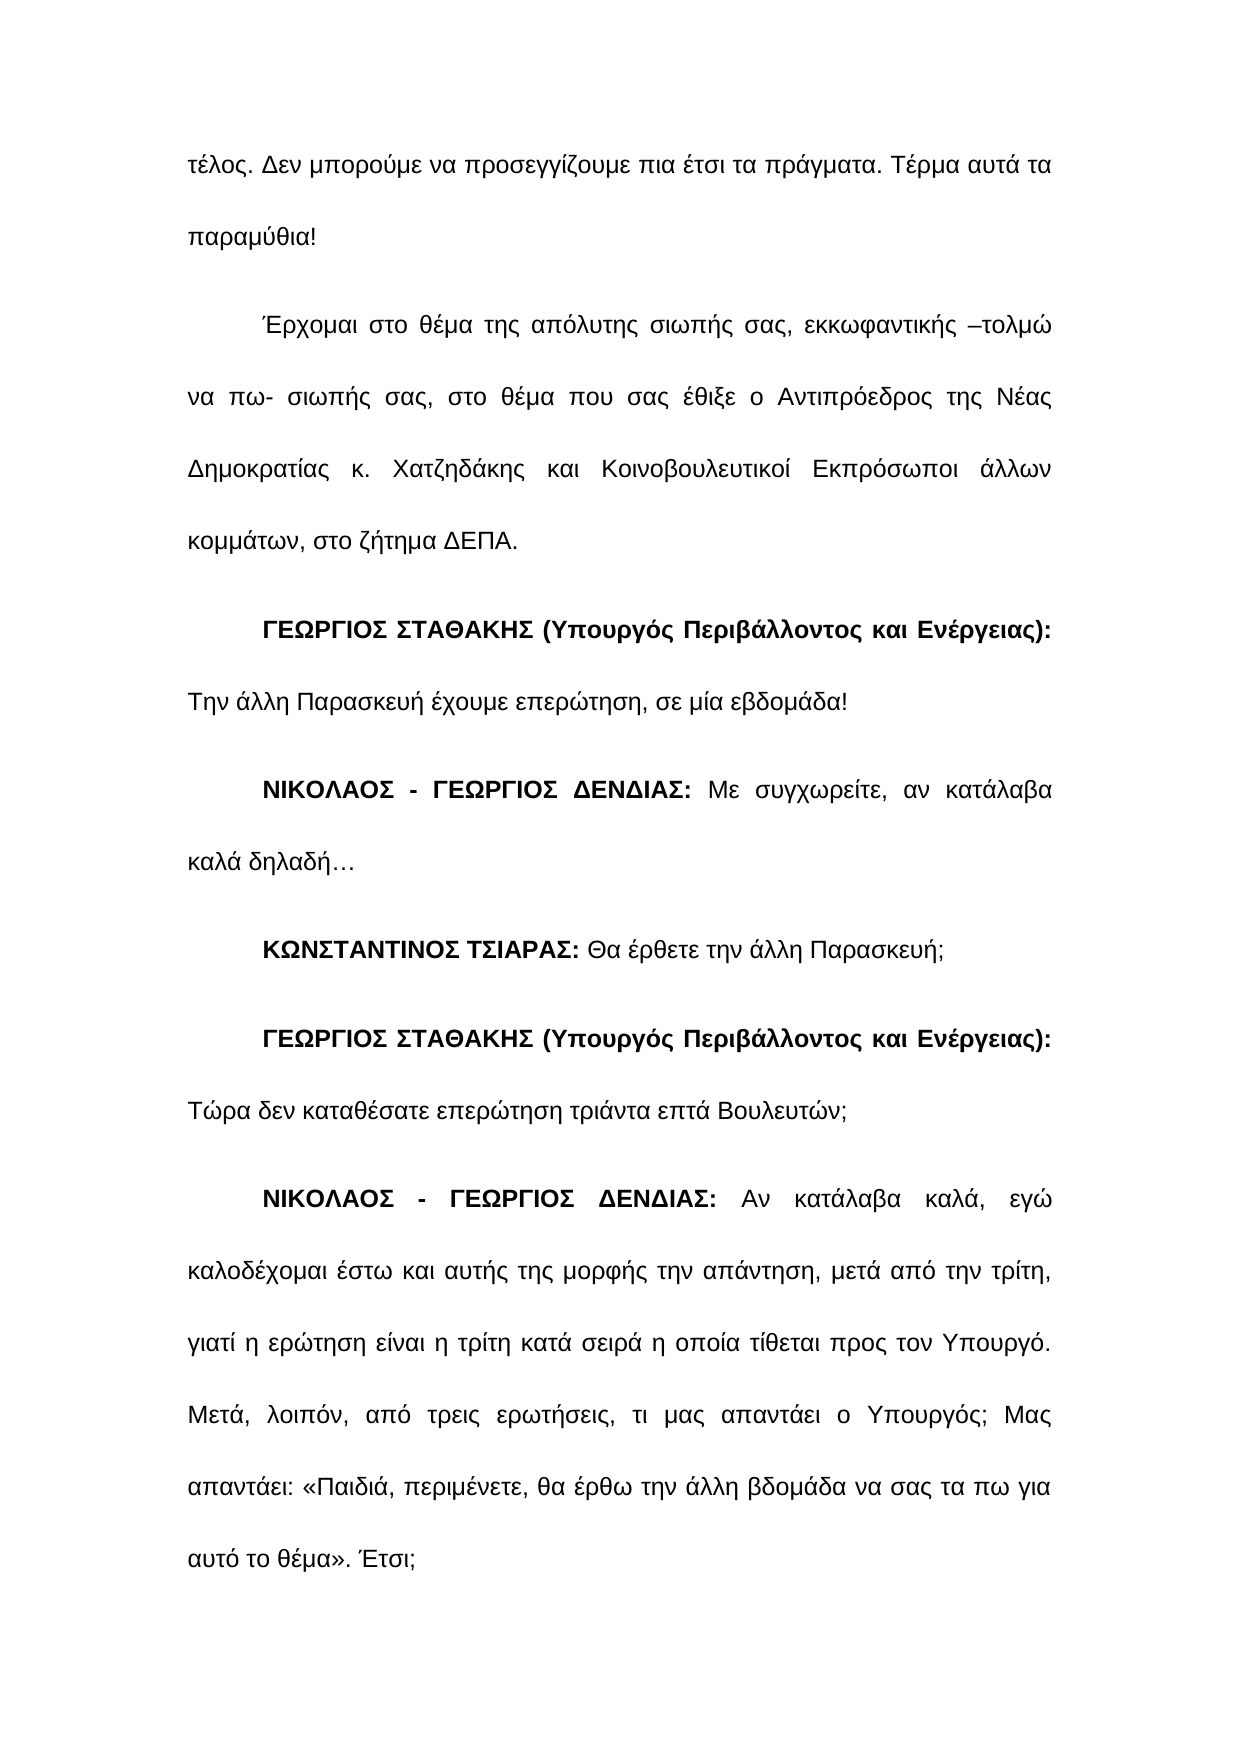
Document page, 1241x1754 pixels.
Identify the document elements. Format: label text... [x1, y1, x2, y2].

text Έρχομαι στο θέμα της απόλυτης σιωπής σας, εκκωφαντικής –τολμώ να πω- σιωπής σας, στο θέμα που σας έθιξε ο Αντιπρόεδρος της Νέας Δημοκρατίας κ. Χατζηδάκης και Κοινοβουλευτικοί Εκπρόσωποι άλλων κομμάτων, στο ζήτημα ΔΕΠΑ. [187, 310, 1053, 555]
text ΝΙΚΟΛΑΟΣ - ΓΕΩΡΓΙΟΣ ΔΕΝΔΙΑΣ: Με συγχωρείτε, αν κατάλαβα καλά δηλαδή… [187, 775, 1053, 876]
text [187, 150, 1053, 251]
text ΚΩΝΣΤΑΝΤΙΝΟΣ ΤΣΙΑΡΑΣ: Θα έρθετε την άλλη Παρασκευή; [187, 935, 1053, 964]
text ΓΕΩΡΓΙΟΣ ΣΤΑΘΑΚΗΣ (Υπουργός Περιβάλλοντος και Ενέργειας): Την άλλη Παρασκευή έχουμε επερώτηση, σε μία εβδομάδα! [187, 614, 1053, 715]
text ΝΙΚΟΛΑΟΣ - ΓΕΩΡΓΙΟΣ ΔΕΝΔΙΑΣ: Αν κατάλαβα καλά, εγώ καλοδέχομαι έστω και αυτής της μορφής την απάντηση, μετά από την τρίτη, γιατί η ερώτηση είναι η τρίτη κατά σειρά η οποία τίθεται προς τον Υπουργό. Μετά, λοιπόν, από τρεις ερωτήσεις, τι μας απαντάει ο Υπουργός; Μας απαντάει: «Παιδιά, περιμένετε, θα έρθω την άλλη βδομάδα να σας τα πω για αυτό το θέμα». Έτσι; [187, 1184, 1053, 1572]
text ΓΕΩΡΓΙΟΣ ΣΤΑΘΑΚΗΣ (Υπουργός Περιβάλλοντος και Ενέργειας): Τώρα δεν καταθέσατε επερώτηση τριάντα επτά Βουλευτών; [187, 1024, 1053, 1124]
